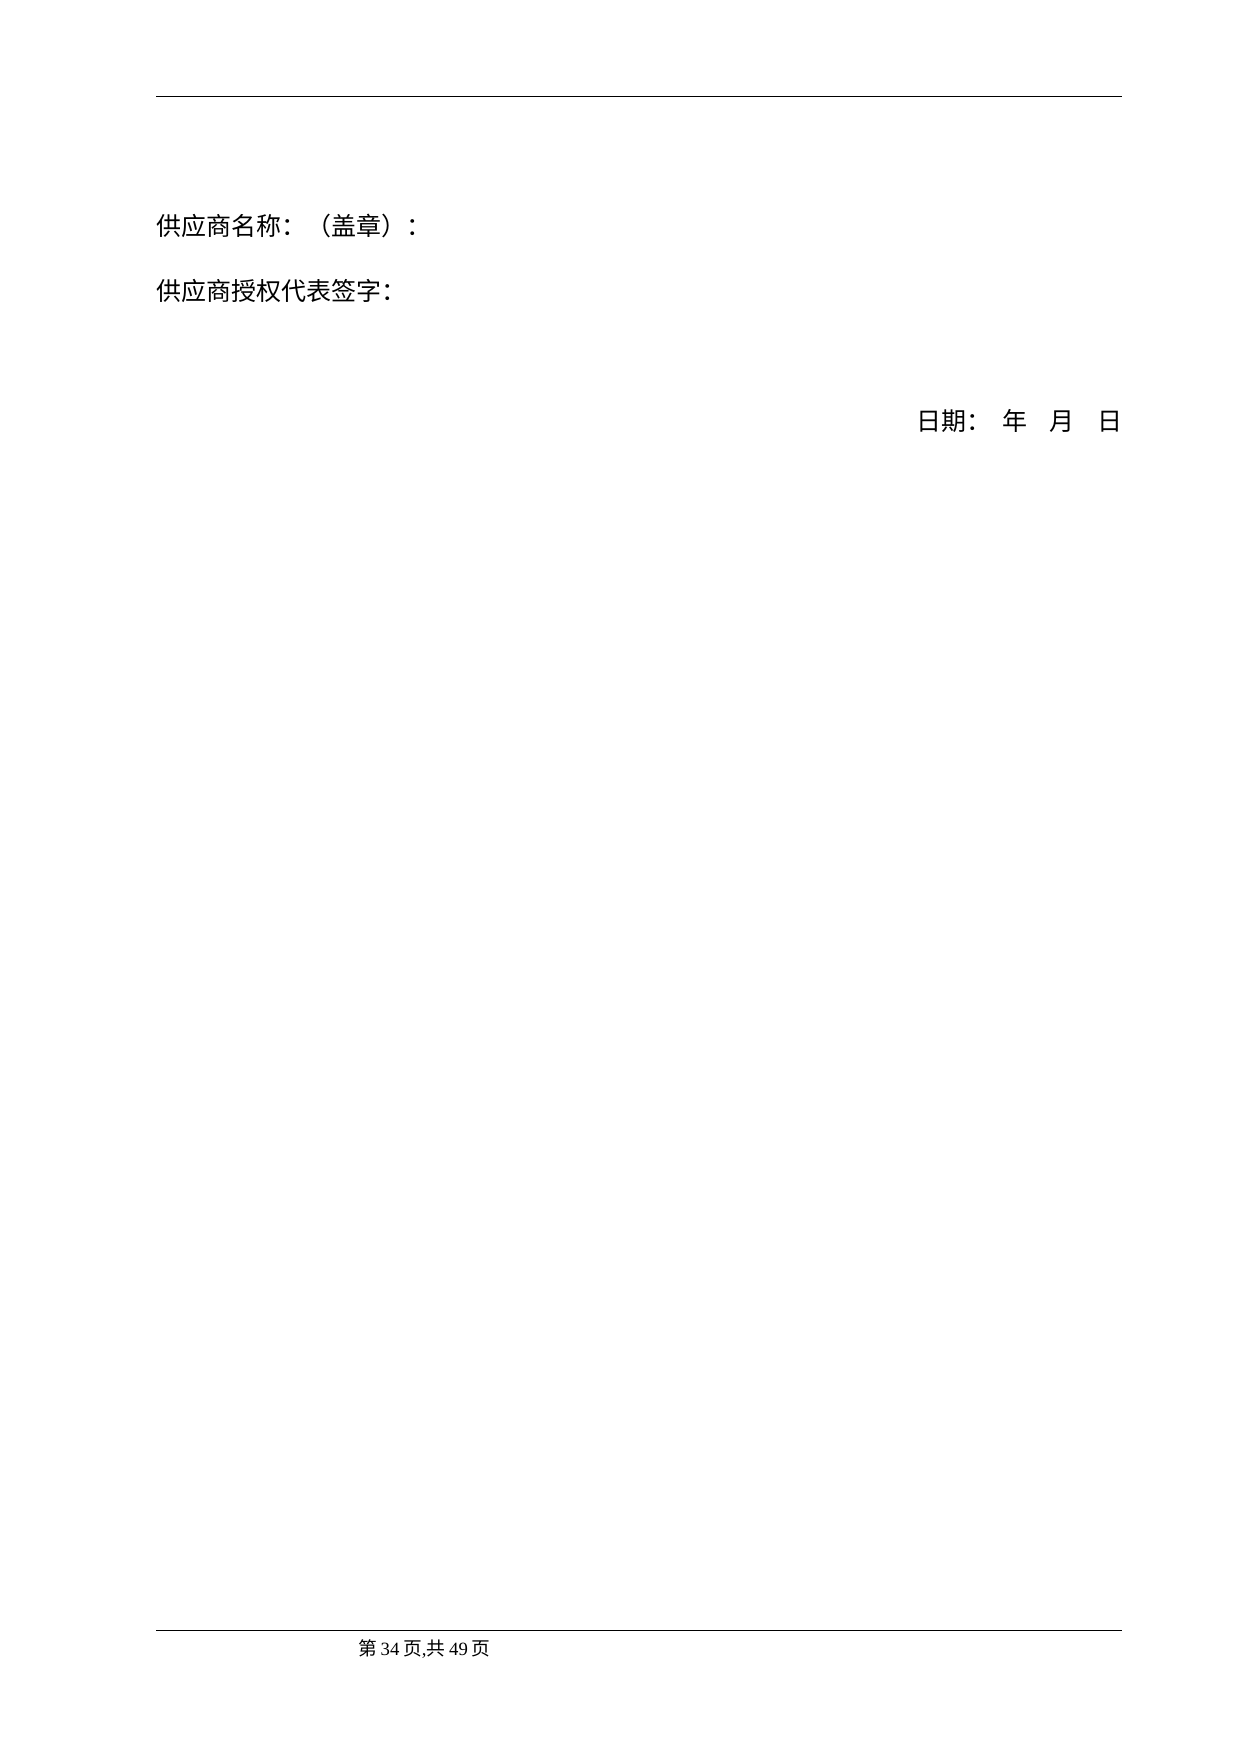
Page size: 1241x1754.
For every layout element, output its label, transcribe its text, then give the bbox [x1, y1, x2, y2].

text 日期： 年 月 日 [156, 387, 1122, 452]
text 供应商名称：（盖章）： [156, 192, 1122, 257]
text 供应商授权代表签字： [156, 257, 1122, 322]
